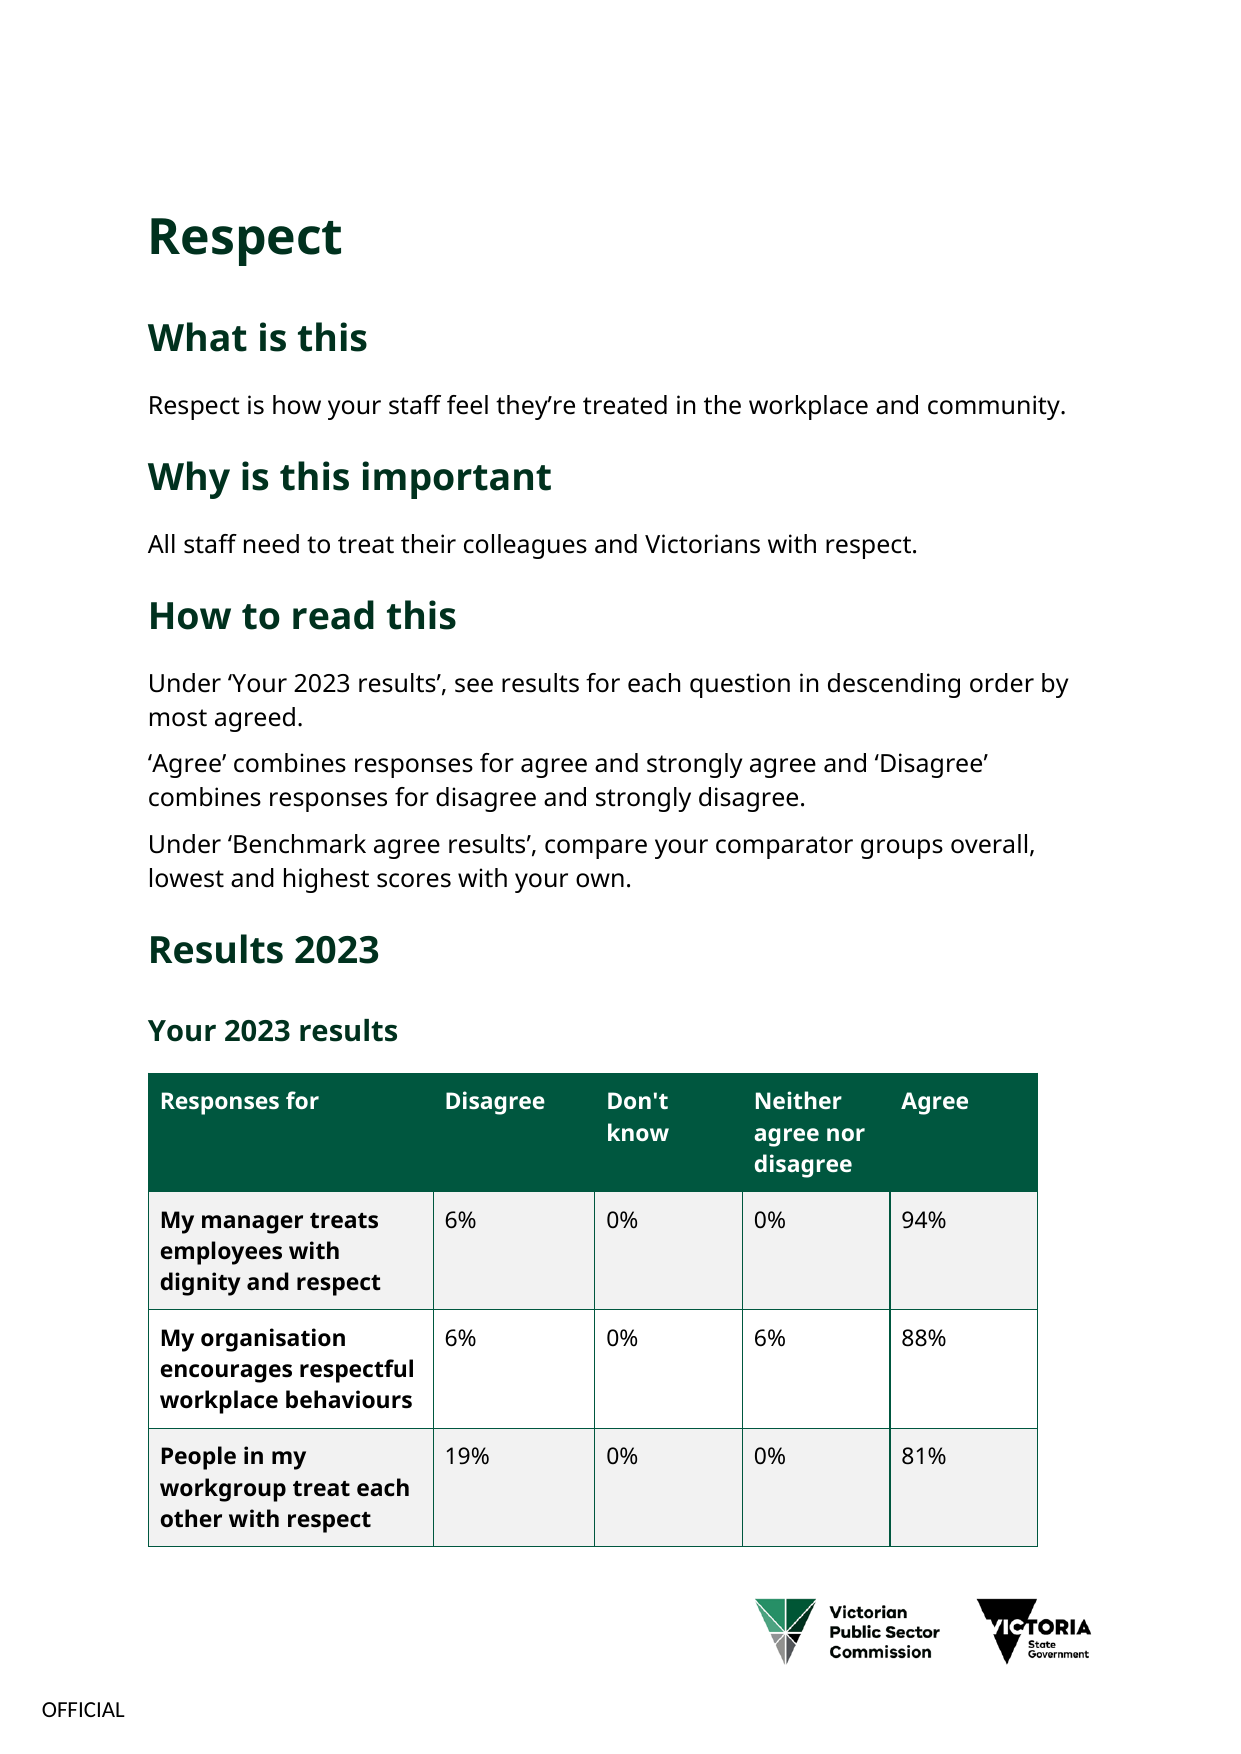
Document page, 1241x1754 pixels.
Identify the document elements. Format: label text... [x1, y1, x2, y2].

text Under ‘Benchmark agree results’, compare your comparator groups overall, lowest and highest scores with your own. [148, 826, 1092, 894]
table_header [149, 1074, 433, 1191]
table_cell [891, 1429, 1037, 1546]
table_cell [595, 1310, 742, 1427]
text Under ‘Your 2023 results’, see results for each question in descending order by most agreed. [148, 665, 1092, 733]
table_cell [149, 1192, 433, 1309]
text ‘Agree’ combines responses for agree and strongly agree and ‘Disagree’ combines responses for disagree and strongly disagree. [148, 746, 1092, 814]
subtitle What is this [148, 311, 1092, 362]
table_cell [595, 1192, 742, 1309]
subtitle Your 2023 results [148, 1010, 1092, 1050]
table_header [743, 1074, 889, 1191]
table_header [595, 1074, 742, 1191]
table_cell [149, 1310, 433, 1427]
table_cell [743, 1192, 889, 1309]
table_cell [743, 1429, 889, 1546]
subtitle Why is this important [148, 451, 1092, 502]
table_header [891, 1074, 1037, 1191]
subtitle How to read this [148, 589, 1092, 641]
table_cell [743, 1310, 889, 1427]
subtitle Results 2023 [148, 924, 1092, 975]
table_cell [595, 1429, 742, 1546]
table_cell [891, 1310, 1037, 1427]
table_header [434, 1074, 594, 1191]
text All staff need to treat their colleagues and Victorians with respect. [148, 526, 1092, 560]
picture [754, 1598, 1093, 1666]
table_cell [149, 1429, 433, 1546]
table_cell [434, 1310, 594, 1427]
text Respect is how your staff feel they’re treated in the workplace and community. [148, 387, 1092, 421]
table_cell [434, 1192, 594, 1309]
subtitle Respect [148, 201, 1092, 269]
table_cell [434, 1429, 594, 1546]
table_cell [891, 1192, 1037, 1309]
